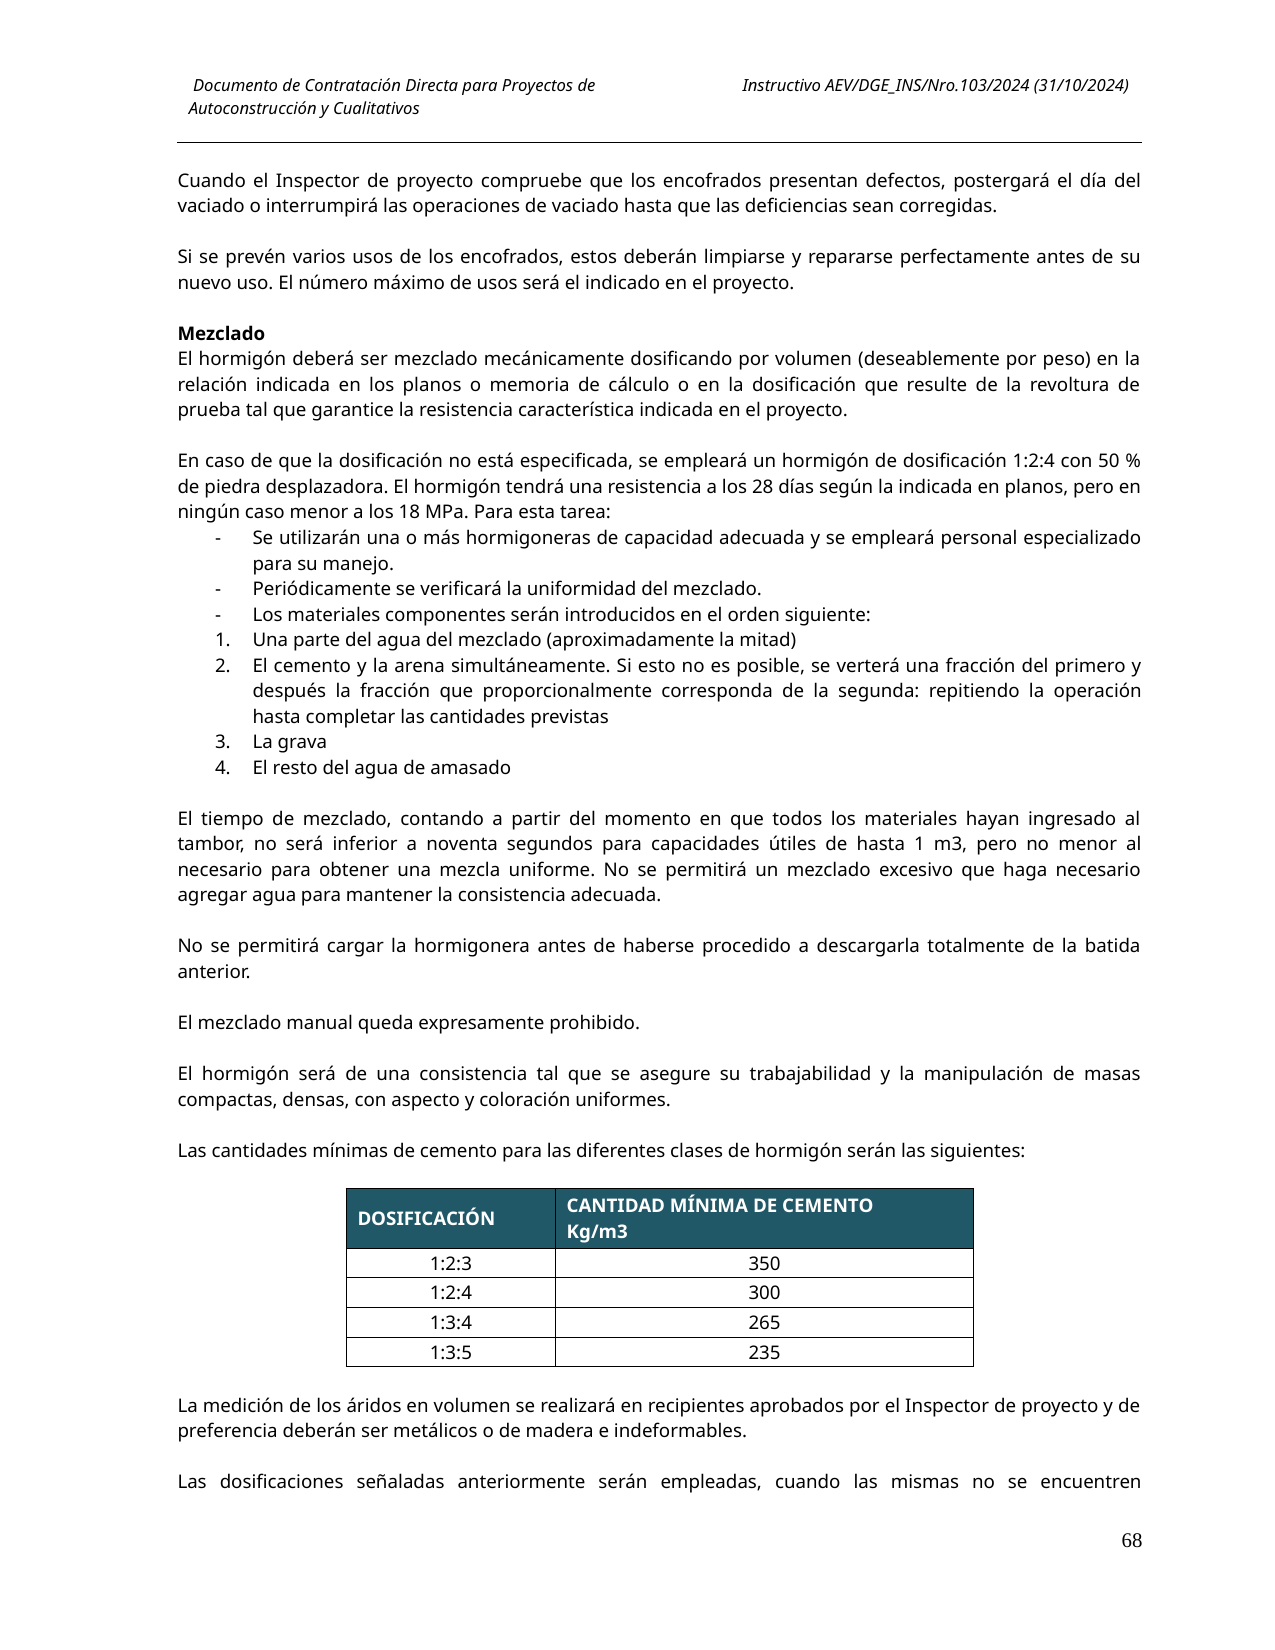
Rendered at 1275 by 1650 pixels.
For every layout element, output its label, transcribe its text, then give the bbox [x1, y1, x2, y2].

list Se utilizarán una o más hormigoneras de capacidad adecuada y se empleará personal especializado para su manejo. [215, 524, 1142, 575]
text En caso de que la dosificación no está especificada, se empleará un hormigón de dosificación 1:2:4 con 50 % de piedra desplazadora. El hormigón tendrá una resistencia a los 28 días según la indicada en planos, pero en ningún caso menor a los 18 MPa. Para esta tarea: [177, 448, 1142, 524]
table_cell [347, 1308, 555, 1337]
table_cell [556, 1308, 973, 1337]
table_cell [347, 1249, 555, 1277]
text El mezclado manual queda expresamente prohibido. [177, 1009, 1142, 1035]
list El cemento y la arena simultáneamente. Si esto no es posible, se verterá una fracción del primero y después la fracción que proporcionalmente corresponda de la segunda: repitiendo la operación hasta completar las cantidades previstas [215, 652, 1142, 728]
text El tiempo de mezclado, contando a partir del momento en que todos los materiales hayan ingresado al tambor, no será inferior a noventa segundos para capacidades útiles de hasta 1 m3, pero no menor al necesario para obtener una mezcla uniforme. No se permitirá un mezclado excesivo que haga necesario agregar agua para mantener la consistencia adecuada. [177, 805, 1142, 907]
text Las cantidades mínimas de cemento para las diferentes clases de hormigón serán las siguientes: [177, 1137, 1142, 1162]
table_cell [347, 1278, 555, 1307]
text Mezclado [177, 320, 1142, 346]
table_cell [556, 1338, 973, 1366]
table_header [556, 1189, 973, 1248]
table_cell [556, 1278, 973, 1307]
list Periódicamente se verificará la uniformidad del mezclado. [215, 575, 1142, 601]
text Si se prevén varios usos de los encofrados, estos deberán limpiarse y repararse perfectamente antes de su nuevo uso. El número máximo de usos será el indicado en el proyecto. [177, 244, 1142, 295]
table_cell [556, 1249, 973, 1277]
list La grava [215, 728, 1142, 754]
text Cuando el Inspector de proyecto compruebe que los encofrados presentan defectos, postergará el día del vaciado o interrumpirá las operaciones de vaciado hasta que las deficiencias sean corregidas. [177, 167, 1142, 218]
text No se permitirá cargar la hormigonera antes de haberse procedido a descargarla totalmente de la batida anterior. [177, 933, 1142, 984]
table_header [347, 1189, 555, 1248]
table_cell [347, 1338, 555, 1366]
text El hormigón será de una consistencia tal que se asegure su trabajabilidad y la manipulación de masas compactas, densas, con aspecto y coloración uniformes. [177, 1060, 1142, 1111]
list Una parte del agua del mezclado (aproximadamente la mitad) [215, 626, 1142, 652]
text La medición de los áridos en volumen se realizará en recipientes aprobados por el Inspector de proyecto y de preferencia deberán ser metálicos o de madera e indeformables. [177, 1392, 1142, 1443]
text El hormigón deberá ser mezclado mecánicamente dosificando por volumen (deseablemente por peso) en la relación indicada en los planos o memoria de cálculo o en la dosificación que resulte de la revoltura de prueba tal que garantice la resistencia característica indicada en el proyecto. [177, 346, 1142, 422]
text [177, 1469, 1142, 1494]
list El resto del agua de amasado [215, 754, 1142, 779]
list Los materiales componentes serán introducidos en el orden siguiente: [215, 601, 1142, 626]
